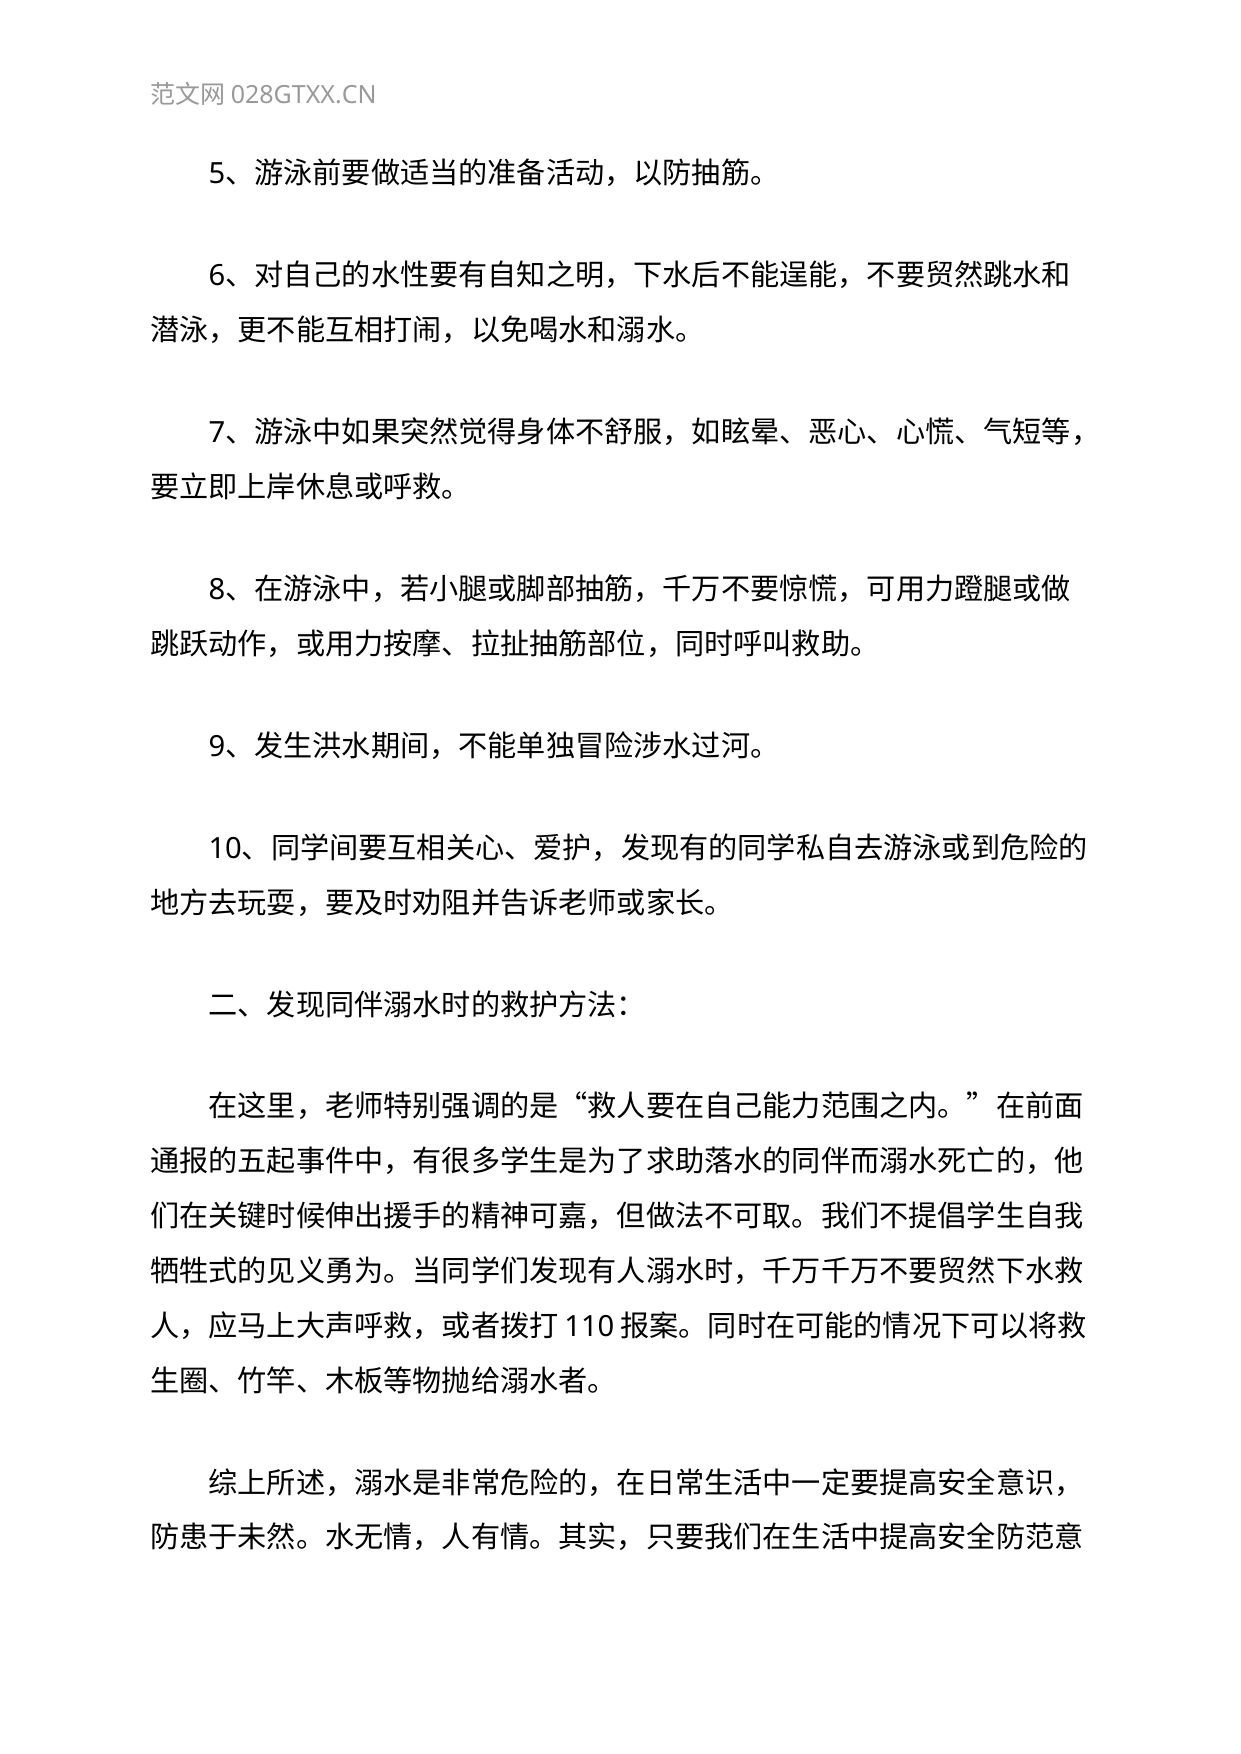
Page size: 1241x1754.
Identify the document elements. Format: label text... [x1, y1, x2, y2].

text 5、游泳前要做适当的准备活动，以防抽筋。 [150, 150, 1090, 192]
text 在这里，老师特别强调的是“救人要在自己能力范围之内。”在前面通报的五起事件中，有很多学生是为了求助落水的同伴而溺水死亡的，他们在关键时候伸出援手的精神可嘉，但做法不可取。我们不提倡学生自我牺牲式的见义勇为。当同学们发现有人溺水时，千万千万不要贸然下水救人，应马上大声呼救，或者拨打110报案。同时在可能的情况下可以将救生圈、竹竿、木板等物抛给溺水者。 [150, 1083, 1090, 1400]
text 7、游泳中如果突然觉得身体不舒服，如眩晕、恶心、心慌、气短等，要立即上岸休息或呼救。 [150, 409, 1090, 506]
text 6、对自己的水性要有自知之明，下水后不能逞能，不要贸然跳水和潜泳，更不能互相打闹，以免喝水和溺水。 [150, 252, 1090, 349]
text 9、发生洪水期间，不能单独冒险涉水过河。 [150, 722, 1090, 765]
text 8、在游泳中，若小腿或脚部抽筋，千万不要惊慌，可用力蹬腿或做跳跃动作，或用力按摩、拉扯抽筋部位，同时呼叫救助。 [150, 566, 1090, 663]
text 10、同学间要互相关心、爱护，发现有的同学私自去游泳或到危险的地方去玩耍，要及时劝阻并告诉老师或家长。 [150, 824, 1090, 922]
text 二、发现同伴溺水时的救护方法： [150, 981, 1090, 1023]
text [150, 1459, 1090, 1556]
